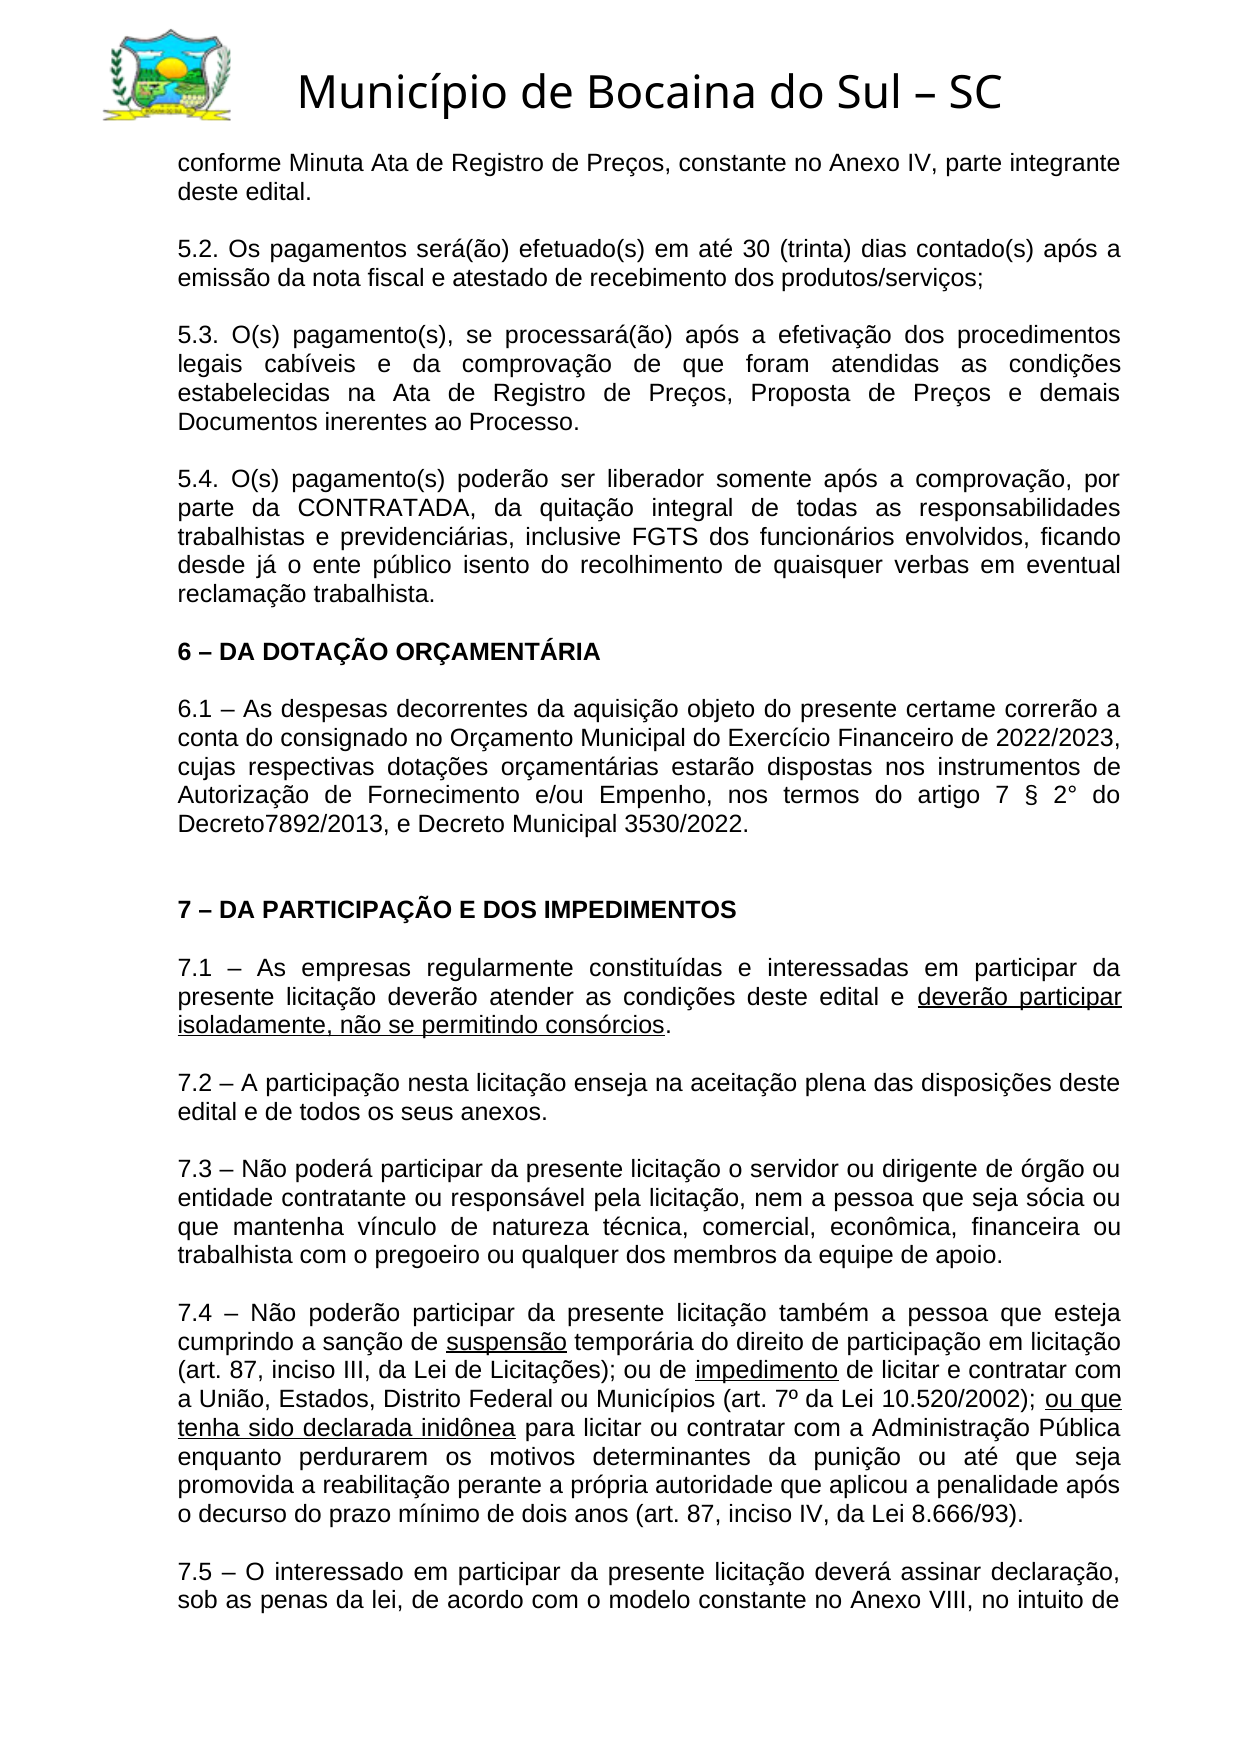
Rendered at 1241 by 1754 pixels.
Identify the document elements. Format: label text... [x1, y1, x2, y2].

text 6.1 – As despesas decorrentes da aquisição objeto do presente certame correrão a conta do consignado no Orçamento Municipal do Exercício Financeiro de 2022/2023, cujas respectivas dotações orçamentárias estarão dispostas nos instrumentos de Autorização de Fornecimento e/ou Empenho, nos termos do artigo 7 § 2° do Decreto7892/2013, e Decreto Municipal 3530/2022. [177, 694, 1122, 838]
text 7.3 – Não poderá participar da presente licitação o servidor ou dirigente de órgão ou entidade contratante ou responsável pela licitação, nem a pessoa que seja sócia ou que mantenha vínculo de natureza técnica, comercial, econômica, financeira ou trabalhista com o pregoeiro ou qualquer dos membros da equipe de apoio. [177, 1154, 1122, 1269]
text 7.2 – A participação nesta licitação enseja na aceitação plena das disposições deste edital e de todos os seus anexos. [177, 1068, 1122, 1125]
text 6 – DA DOTAÇÃO ORÇAMENTÁRIA [177, 636, 1122, 665]
text 7.1 – As empresas regularmente constituídas e interessadas em participar da presente licitação deverão atender as condições deste edital e deverão participar isoladamente, não se permitindo consórcios. [177, 953, 1122, 1039]
text 7 – DA PARTICIPAÇÃO E DOS IMPEDIMENTOS [177, 895, 1122, 924]
text 5.2. Os pagamentos será(ão) efetuado(s) em até 30 (trinta) dias contado(s) após a emissão da nota fiscal e atestado de recebimento dos produtos/serviços; [177, 234, 1122, 291]
text 5.4. O(s) pagamento(s) poderão ser liberador somente após a comprovação, por parte da CONTRATADA, da quitação integral de todas as responsabilidades trabalhistas e previdenciárias, inclusive FGTS dos funcionários envolvidos, ficando desde já o ente público isento do recolhimento de quaisquer verbas em eventual reclamação trabalhista. [177, 464, 1122, 608]
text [177, 1556, 1122, 1614]
text 7.4 – Não poderão participar da presente licitação também a pessoa que esteja cumprindo a sanção de suspensão temporária do direito de participação em licitação (art. 87, inciso III, da Lei de Licitações); ou de impedimento de licitar e contratar com a União, Estados, Distrito Federal ou Municípios (art. 7º da Lei 10.520/2002); ou que tenha sido declarada inidônea para licitar ou contratar com a Administração Pública enquanto perdurarem os motivos determinantes da punição ou até que seja promovida a reabilitação perante a própria autoridade que aplicou a penalidade após o decurso do prazo mínimo de dois anos (art. 87, inciso IV, da Lei 8.666/93). [177, 1298, 1122, 1528]
text 5.3. O(s) pagamento(s), se processará(ão) após a efetivação dos procedimentos legais cabíveis e da comprovação de que foram atendidas as condições estabelecidas na Ata de Registro de Preços, Proposta de Preços e demais Documentos inerentes ao Processo. [177, 320, 1122, 435]
picture [102, 20, 231, 127]
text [177, 148, 1122, 205]
